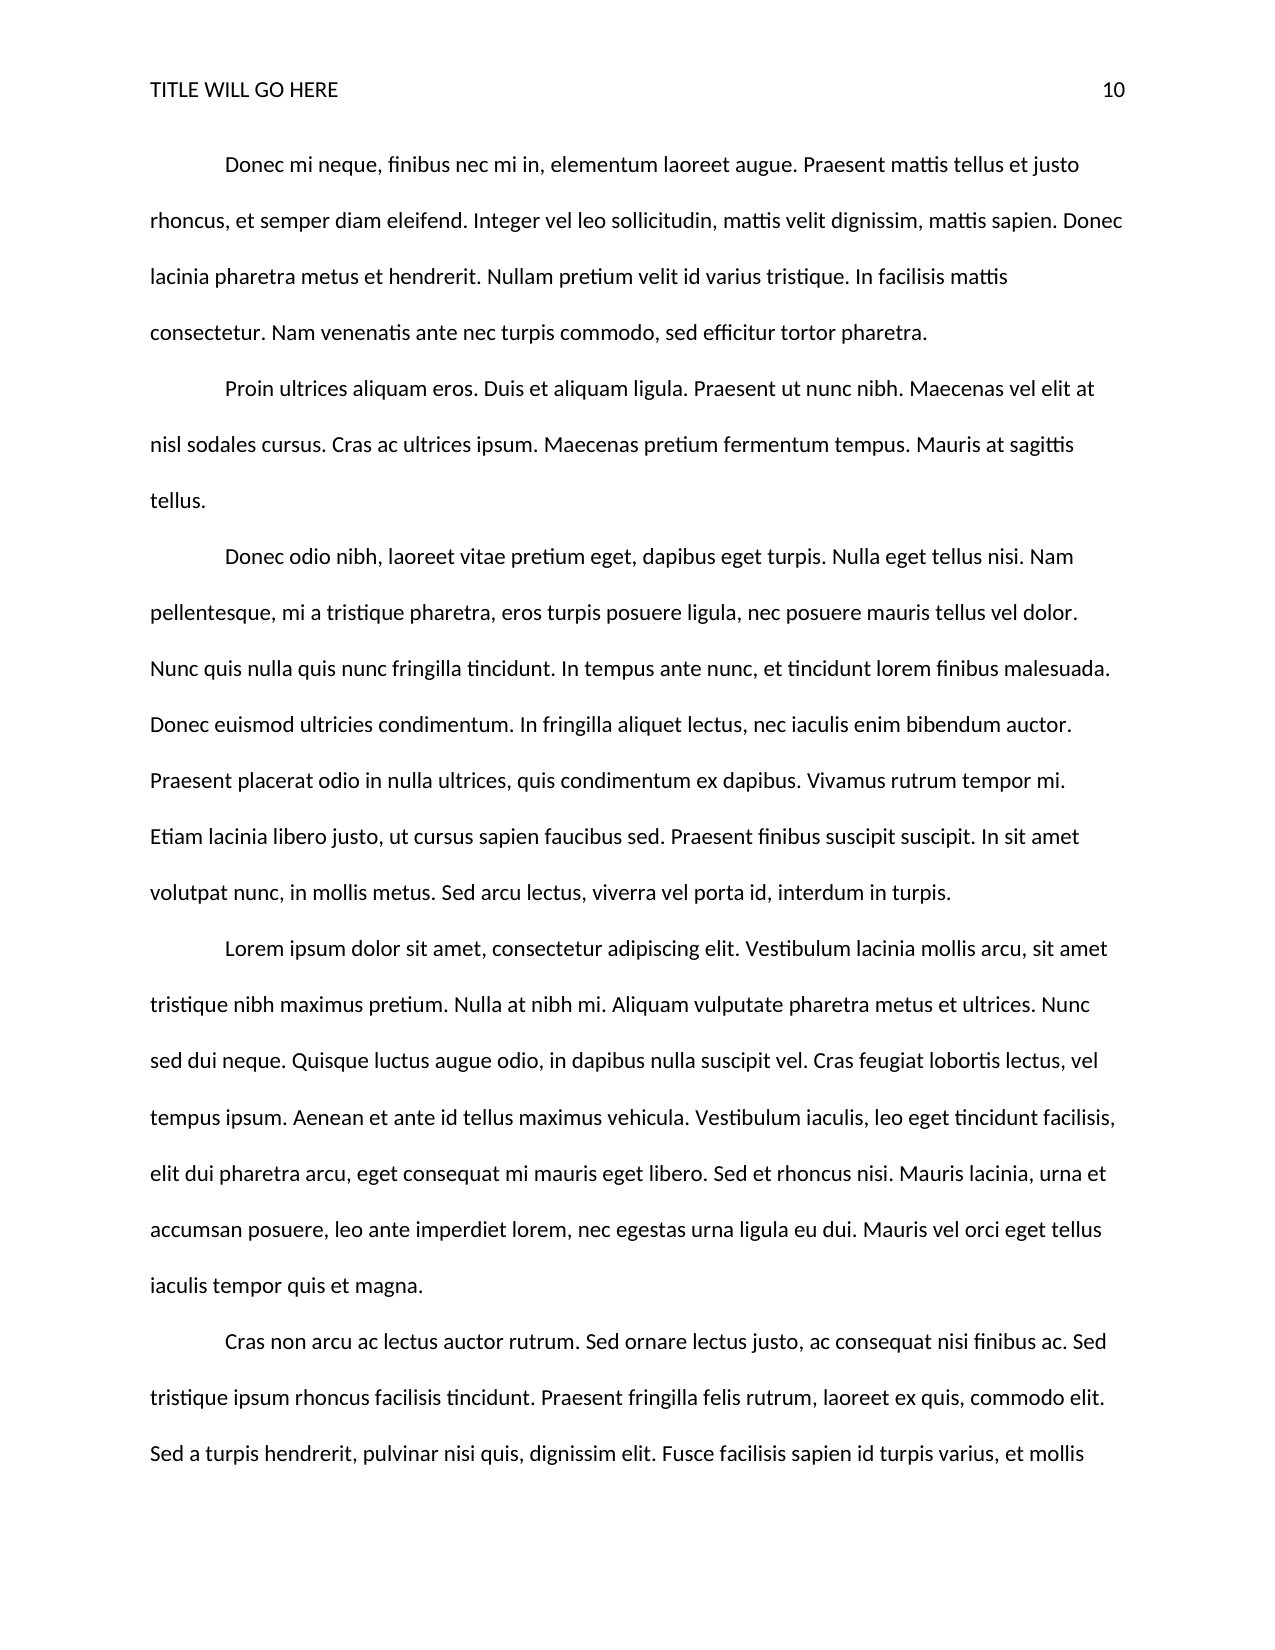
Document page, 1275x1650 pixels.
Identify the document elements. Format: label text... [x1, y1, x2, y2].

text Proin ultrices aliquam eros. Duis et aliquam ligula. Praesent ut nunc nibh. Maecenas vel elit at nisl sodales cursus. Cras ac ultrices ipsum. Maecenas pretium fermentum tempus. Mauris at sagittis tellus. [150, 374, 1125, 514]
text Lorem ipsum dolor sit amet, consectetur adipiscing elit. Vestibulum lacinia mollis arcu, sit amet tristique nibh maximus pretium. Nulla at nibh mi. Aliquam vulputate pharetra metus et ultrices. Nunc sed dui neque. Quisque luctus augue odio, in dapibus nulla suscipit vel. Cras feugiat lobortis lectus, vel tempus ipsum. Aenean et ante id tellus maximus vehicula. Vestibulum iaculis, leo eget tincidunt facilisis, elit dui pharetra arcu, eget consequat mi mauris eget libero. Sed et rhoncus nisi. Mauris lacinia, urna et accumsan posuere, leo ante imperdiet lorem, nec egestas urna ligula eu dui. Mauris vel orci eget tellus iaculis tempor quis et magna. [150, 934, 1125, 1299]
text Donec odio nibh, laoreet vitae pretium eget, dapibus eget turpis. Nulla eget tellus nisi. Nam pellentesque, mi a tristique pharetra, eros turpis posuere ligula, nec posuere mauris tellus vel dolor. Nunc quis nulla quis nunc fringilla tincidunt. In tempus ante nunc, et tincidunt lorem finibus malesuada. Donec euismod ultricies condimentum. In fringilla aliquet lectus, nec iaculis enim bibendum auctor. Praesent placerat odio in nulla ultrices, quis condimentum ex dapibus. Vivamus rutrum tempor mi. Etiam lacinia libero justo, ut cursus sapien faucibus sed. Praesent finibus suscipit suscipit. In sit amet volutpat nunc, in mollis metus. Sed arcu lectus, viverra vel porta id, interdum in turpis. [150, 542, 1125, 907]
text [150, 1327, 1125, 1467]
text Donec mi neque, finibus nec mi in, elementum laoreet augue. Praesent mattis tellus et justo rhoncus, et semper diam eleifend. Integer vel leo sollicitudin, mattis velit dignissim, mattis sapien. Donec lacinia pharetra metus et hendrerit. Nullam pretium velit id varius tristique. In facilisis mattis consectetur. Nam venenatis ante nec turpis commodo, sed efficitur tortor pharetra. [150, 150, 1125, 346]
